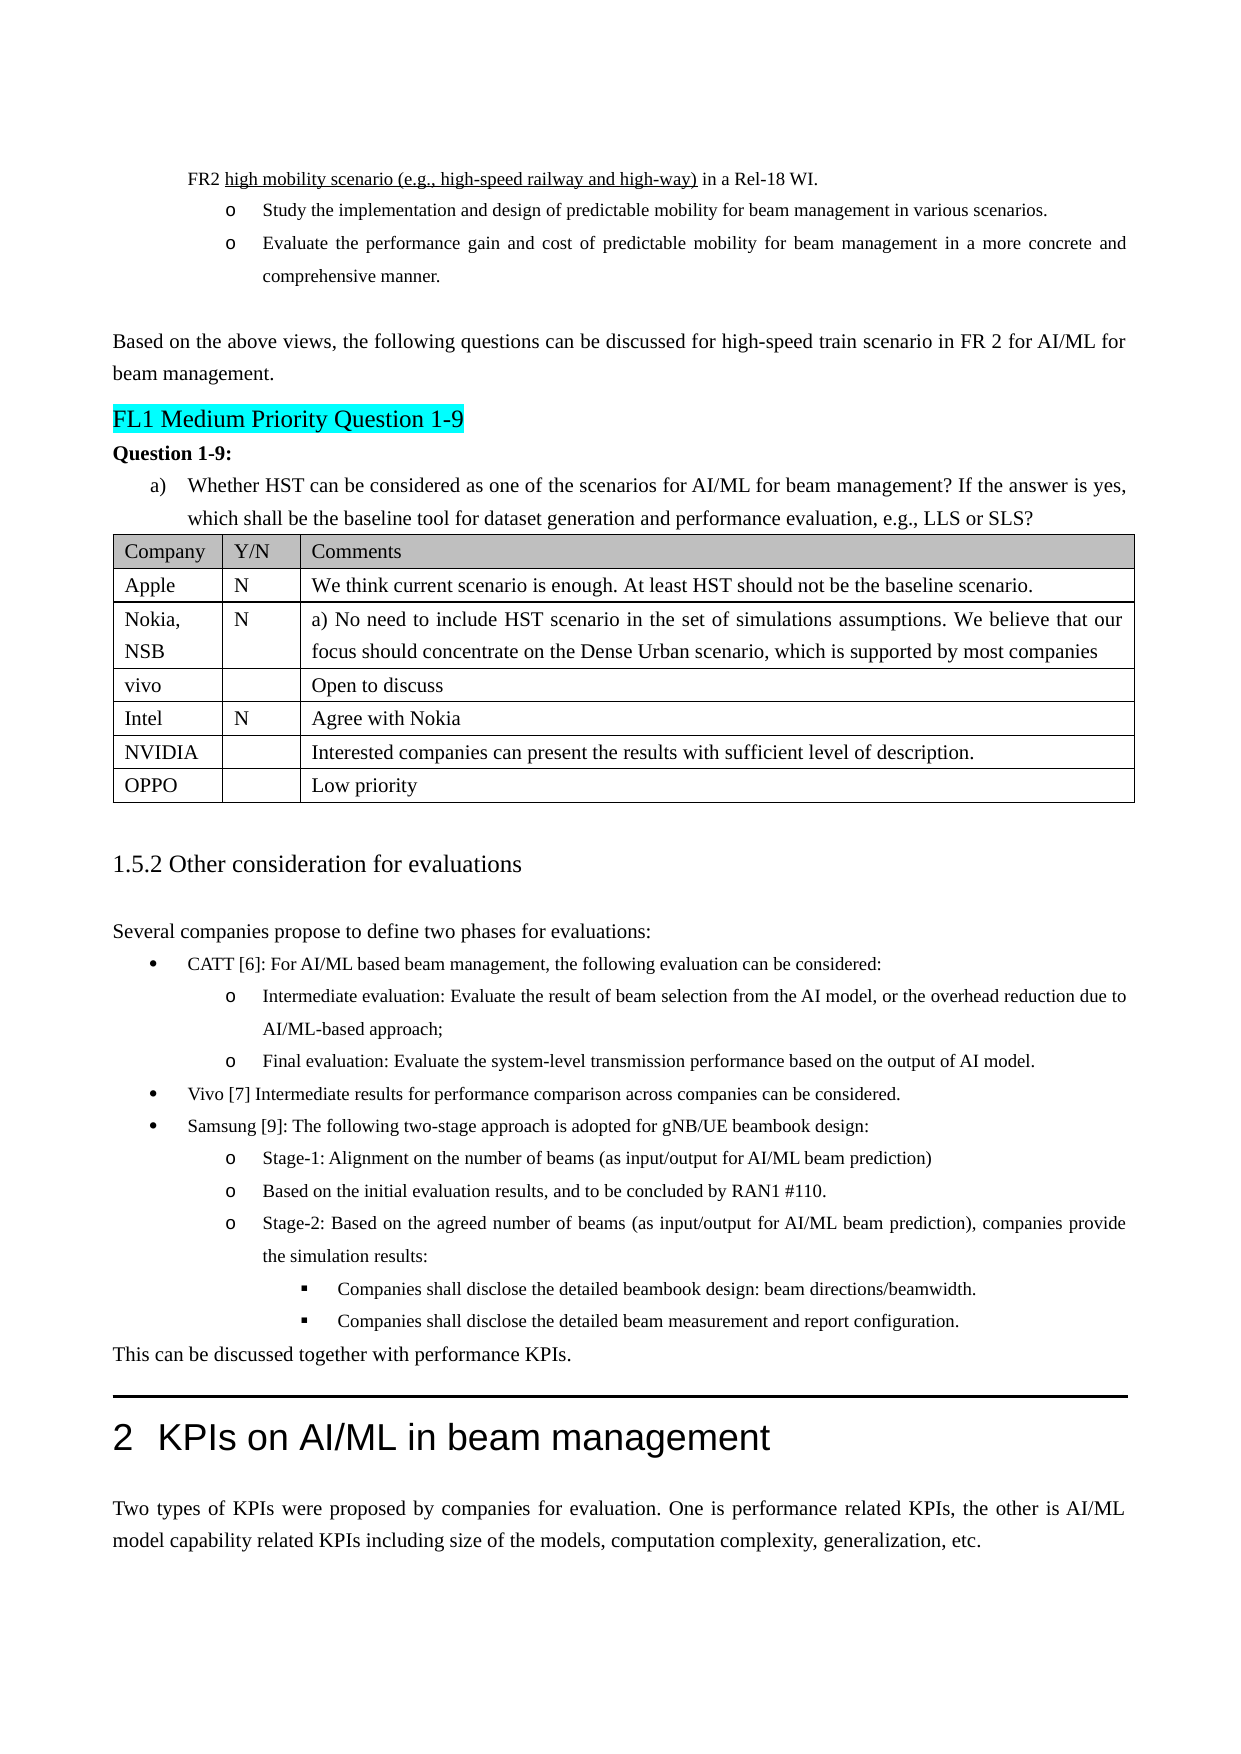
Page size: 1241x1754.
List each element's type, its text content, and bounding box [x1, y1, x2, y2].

table_cell NVIDIA [114, 736, 222, 768]
table_cell N [223, 603, 300, 667]
text Several companies propose to define two phases for evaluations: [112, 915, 1128, 947]
list Companies shall disclose the detailed beam measurement and report configuration. [300, 1305, 1128, 1337]
table_cell [223, 669, 300, 701]
list Study the implementation and design of predictable mobility for beam management in various scenarios. [225, 194, 1128, 227]
table_cell Interested companies can present the results with sufficient level of description. [301, 736, 1134, 768]
table_cell [223, 769, 300, 802]
table_cell Nokia, NSB [114, 603, 222, 667]
table_cell OPPO [114, 769, 222, 802]
list Final evaluation: Evaluate the system-level transmission performance based on the output of AI model. [225, 1045, 1128, 1077]
table_cell Open to discuss [301, 669, 1134, 701]
table_cell Intel [114, 702, 222, 734]
text Question 1-9: [112, 437, 1128, 469]
table_cell a) No need to include HST scenario in the set of simulations assumptions. We believe that our focus should concentrate on the Dense Urban scenario, which is supported by most companies [301, 603, 1134, 667]
table_cell Agree with Nokia [301, 702, 1134, 734]
list Vivo [7] Intermediate results for performance comparison across companies can be considered. [150, 1077, 1128, 1110]
list Stage-2: Based on the agreed number of beams (as input/output for AI/ML beam prediction), companies provide the simulation results: [225, 1207, 1128, 1272]
list Based on the initial evaluation results, and to be concluded by RAN1 #110. [225, 1175, 1128, 1207]
list Whether HST can be considered as one of the scenarios for AI/ML for beam management? If the answer is yes, which shall be the baseline tool for dataset generation and performance evaluation, e.g., LLS or SLS? [150, 469, 1128, 534]
list Intermediate evaluation: Evaluate the result of beam selection from the AI model, or the overhead reduction due to AI/ML-based approach; [225, 980, 1128, 1045]
table_header Company [114, 535, 222, 568]
list CATT [6]: For AI/ML based beam management, the following evaluation can be considered: [150, 947, 1128, 980]
table_header Y/N [223, 535, 300, 568]
table_cell Apple [114, 569, 222, 601]
list Stage-1: Alignment on the number of beams (as input/output for AI/ML beam prediction) [225, 1142, 1128, 1175]
subtitle 1.5.2 Other consideration for evaluations [112, 848, 1128, 880]
subtitle KPIs on AI/ML in beam management [112, 1396, 1128, 1469]
list Evaluate the performance gain and cost of predictable mobility for beam management in a more concrete and comprehensive manner. [225, 227, 1128, 292]
table_cell [223, 736, 300, 768]
table_cell N [223, 702, 300, 734]
text Two types of KPIs were proposed by companies for evaluation. One is performance related KPIs, the other is AI/ML model capability related KPIs including size of the models, computation complexity, generalization, etc. [112, 1491, 1128, 1556]
table_cell Low priority [301, 769, 1134, 802]
list Companies shall disclose the detailed beambook design: beam directions/beamwidth. [300, 1272, 1128, 1305]
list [150, 162, 1128, 194]
list Samsung [9]: The following two-stage approach is adopted for gNB/UE beambook design: [150, 1110, 1128, 1142]
table_cell We think current scenario is enough. At least HST should not be the baseline scenario. [301, 569, 1134, 601]
table_cell N [223, 569, 300, 601]
table_cell vivo [114, 669, 222, 701]
text Based on the above views, the following questions can be discussed for high-speed train scenario in FR 2 for AI/ML for beam management. [112, 324, 1128, 389]
table_header Comments [301, 535, 1134, 568]
subtitle FL1 Medium Priority Question 1-9 [112, 402, 1128, 434]
text This can be discussed together with performance KPIs. [112, 1337, 1128, 1370]
